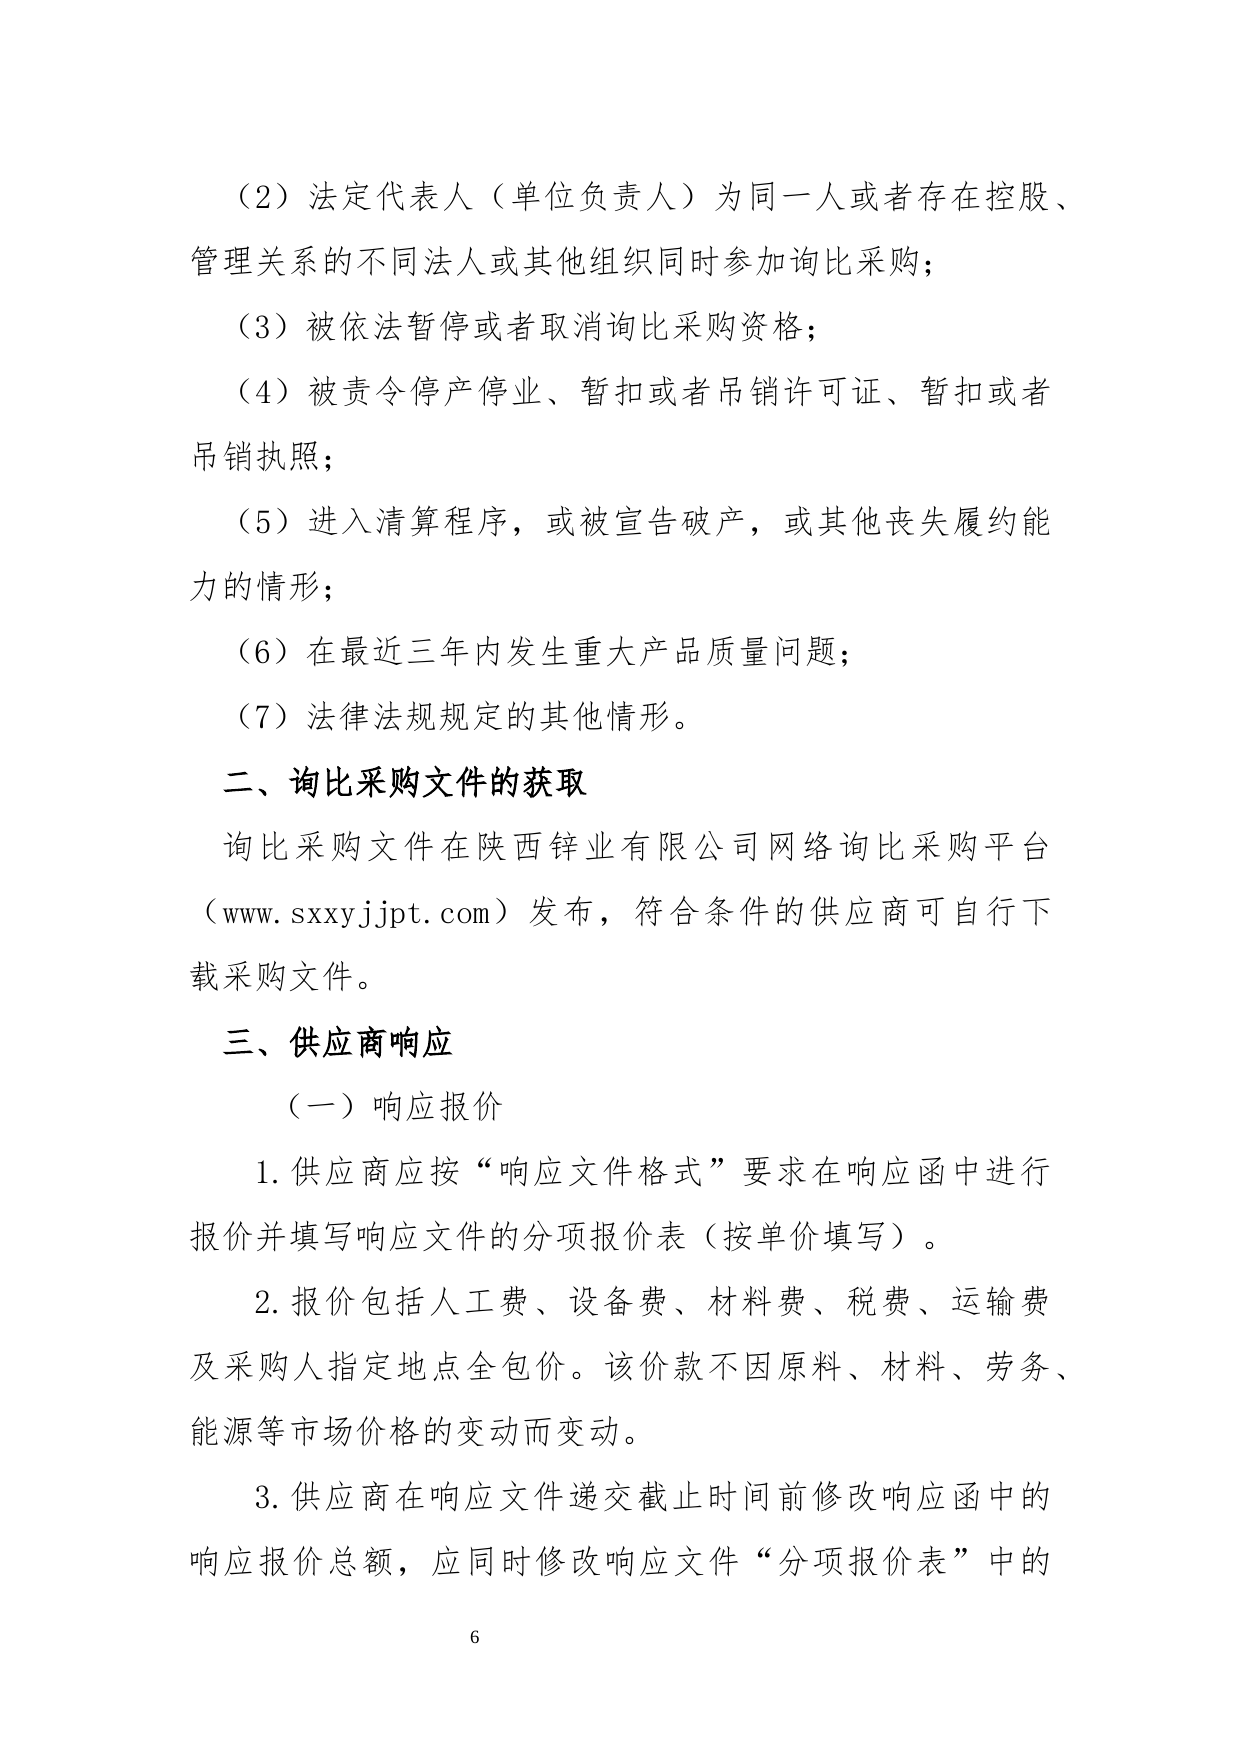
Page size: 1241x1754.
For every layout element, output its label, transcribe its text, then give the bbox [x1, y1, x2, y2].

text 询比采购文件在陕西锌业有限公司网络询比采购平台（www.sxxyjjpt.com）发布，符合条件的供应商可自行下载采购文件。 [187, 812, 1053, 1007]
text 1.供应商应按“响应文件格式”要求在响应函中进行报价并填写响应文件的分项报价表（按单价填写）。 [187, 1137, 1053, 1267]
text （6）在最近三年内发生重大产品质量问题； [187, 617, 1053, 682]
text 三、供应商响应 [187, 1007, 1053, 1072]
list 2.报价包括人工费、设备费、材料费、税费、运输费及采购人指定地点全包价。该价款不因原料、材料、劳务、能源等市场价格的变动而变动。 [187, 1267, 1053, 1462]
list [187, 1462, 1053, 1592]
text （7）法律法规规定的其他情形。 [187, 682, 1053, 747]
text （一）响应报价 [187, 1072, 1053, 1137]
text （5）进入清算程序，或被宣告破产，或其他丧失履约能力的情形； [187, 487, 1053, 617]
text 二、询比采购文件的获取 [187, 747, 1053, 812]
text （3）被依法暂停或者取消询比采购资格； [187, 292, 1053, 357]
text （4）被责令停产停业、暂扣或者吊销许可证、暂扣或者吊销执照； [187, 357, 1053, 487]
text （2）法定代表人（单位负责人）为同一人或者存在控股、管理关系的不同法人或其他组织同时参加询比采购； [187, 162, 1053, 292]
